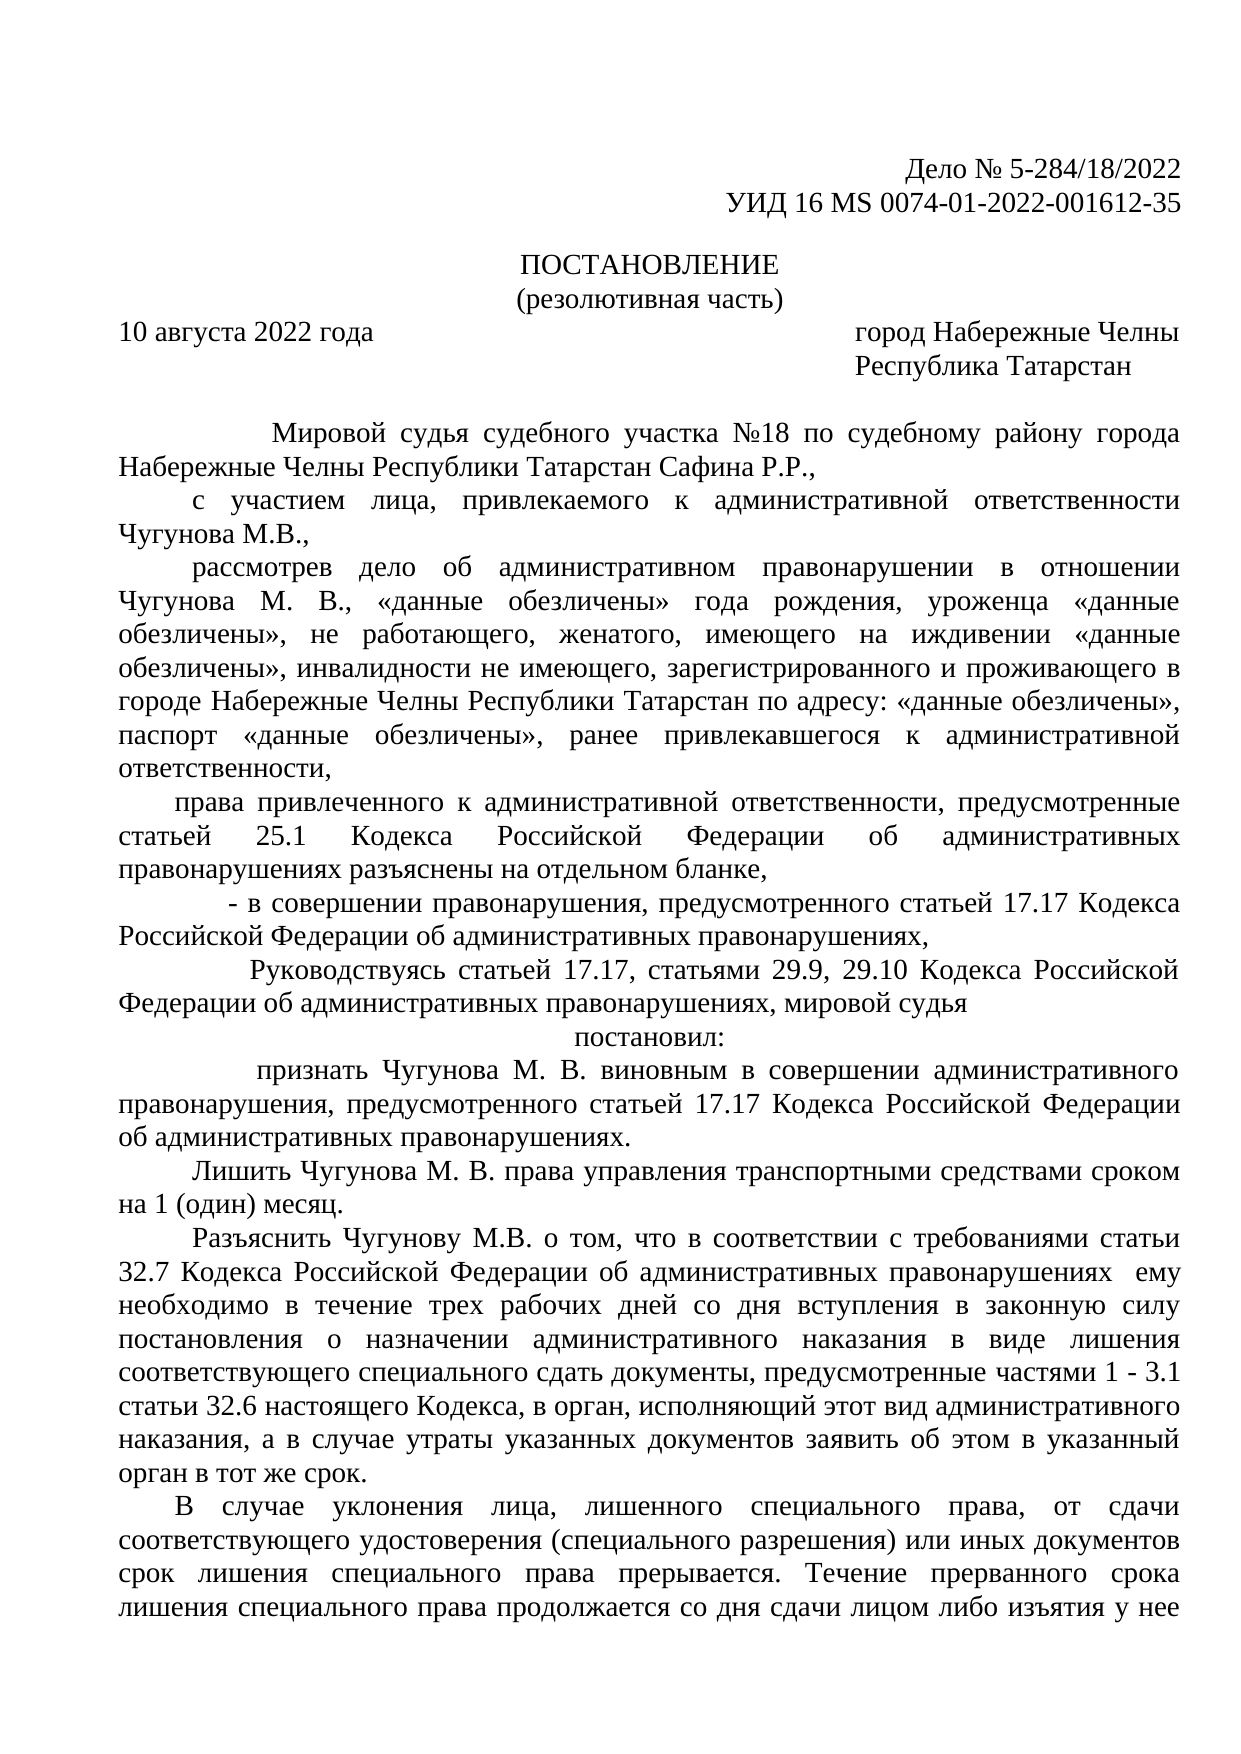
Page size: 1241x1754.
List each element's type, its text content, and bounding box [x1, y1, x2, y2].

text 10 августа 2022 года город Набережные Челны [118, 314, 1181, 348]
text Дело № 5-284/18/2022 [118, 152, 1181, 185]
text постановил: [118, 1019, 1181, 1052]
text Мировой судья судебного участка №18 по судебному району города Набережные Челны Республики Татарстан Сафина Р.Р., [118, 415, 1181, 482]
text Разъяснить Чугунову М.В. о том, что в соответствии с требованиями статьи 32.7 Кодекса Российской Федерации об административных правонарушениях ему необходимо в течение трех рабочих дней со дня вступления в законную силу постановления о назначении административного наказания в виде лишения соответствующего специального сдать документы, предусмотренные частями 1 - 3.1 статьи 32.6 настоящего Кодекса, в орган, исполняющий этот вид административного наказания, а в случае утраты указанных документов заявить об этом в указанный орган в тот же срок. [118, 1220, 1181, 1488]
text Республика Татарстан [118, 348, 1181, 382]
text (резолютивная часть) [118, 281, 1181, 314]
text ПОСТАНОВЛЕНИЕ [118, 247, 1181, 281]
text признать Чугунова М. В. виновным в совершении административного правонарушения, предусмотренного статьей 17.17 Кодекса Российской Федерации об административных правонарушениях. [118, 1052, 1181, 1153]
text Руководствуясь статьей 17.17, статьями 29.9, 29.10 Кодекса Российской Федерации об административных правонарушениях, мировой судья [118, 952, 1181, 1019]
text УИД 16 MS 0074-01-2022-001612-35 [118, 185, 1181, 219]
text с участием лица, привлекаемого к административной ответственности Чугунова М.В., [118, 482, 1181, 549]
text - в совершении правонарушения, предусмотренного статьей 17.17 Кодекса Российской Федерации об административных правонарушениях, [118, 885, 1181, 952]
text Лишить Чугунова М. В. права управления транспортными средствами сроком на 1 (один) месяц. [118, 1153, 1181, 1220]
text права привлеченного к административной ответственности, предусмотренные статьей 25.1 Кодекса Российской Федерации об административных правонарушениях разъяснены на отдельном бланке, [118, 784, 1181, 885]
text рассмотрев дело об административном правонарушении в отношении Чугунова М. В., «данные обезличены» года рождения, уроженца «данные обезличены», не работающего, женатого, имеющего на иждивении «данные обезличены», инвалидности не имеющего, зарегистрированного и проживающего в городе Набережные Челны Республики Татарстан по адресу: «данные обезличены», паспорт «данные обезличены», ранее привлекавшегося к административной ответственности, [118, 549, 1181, 784]
